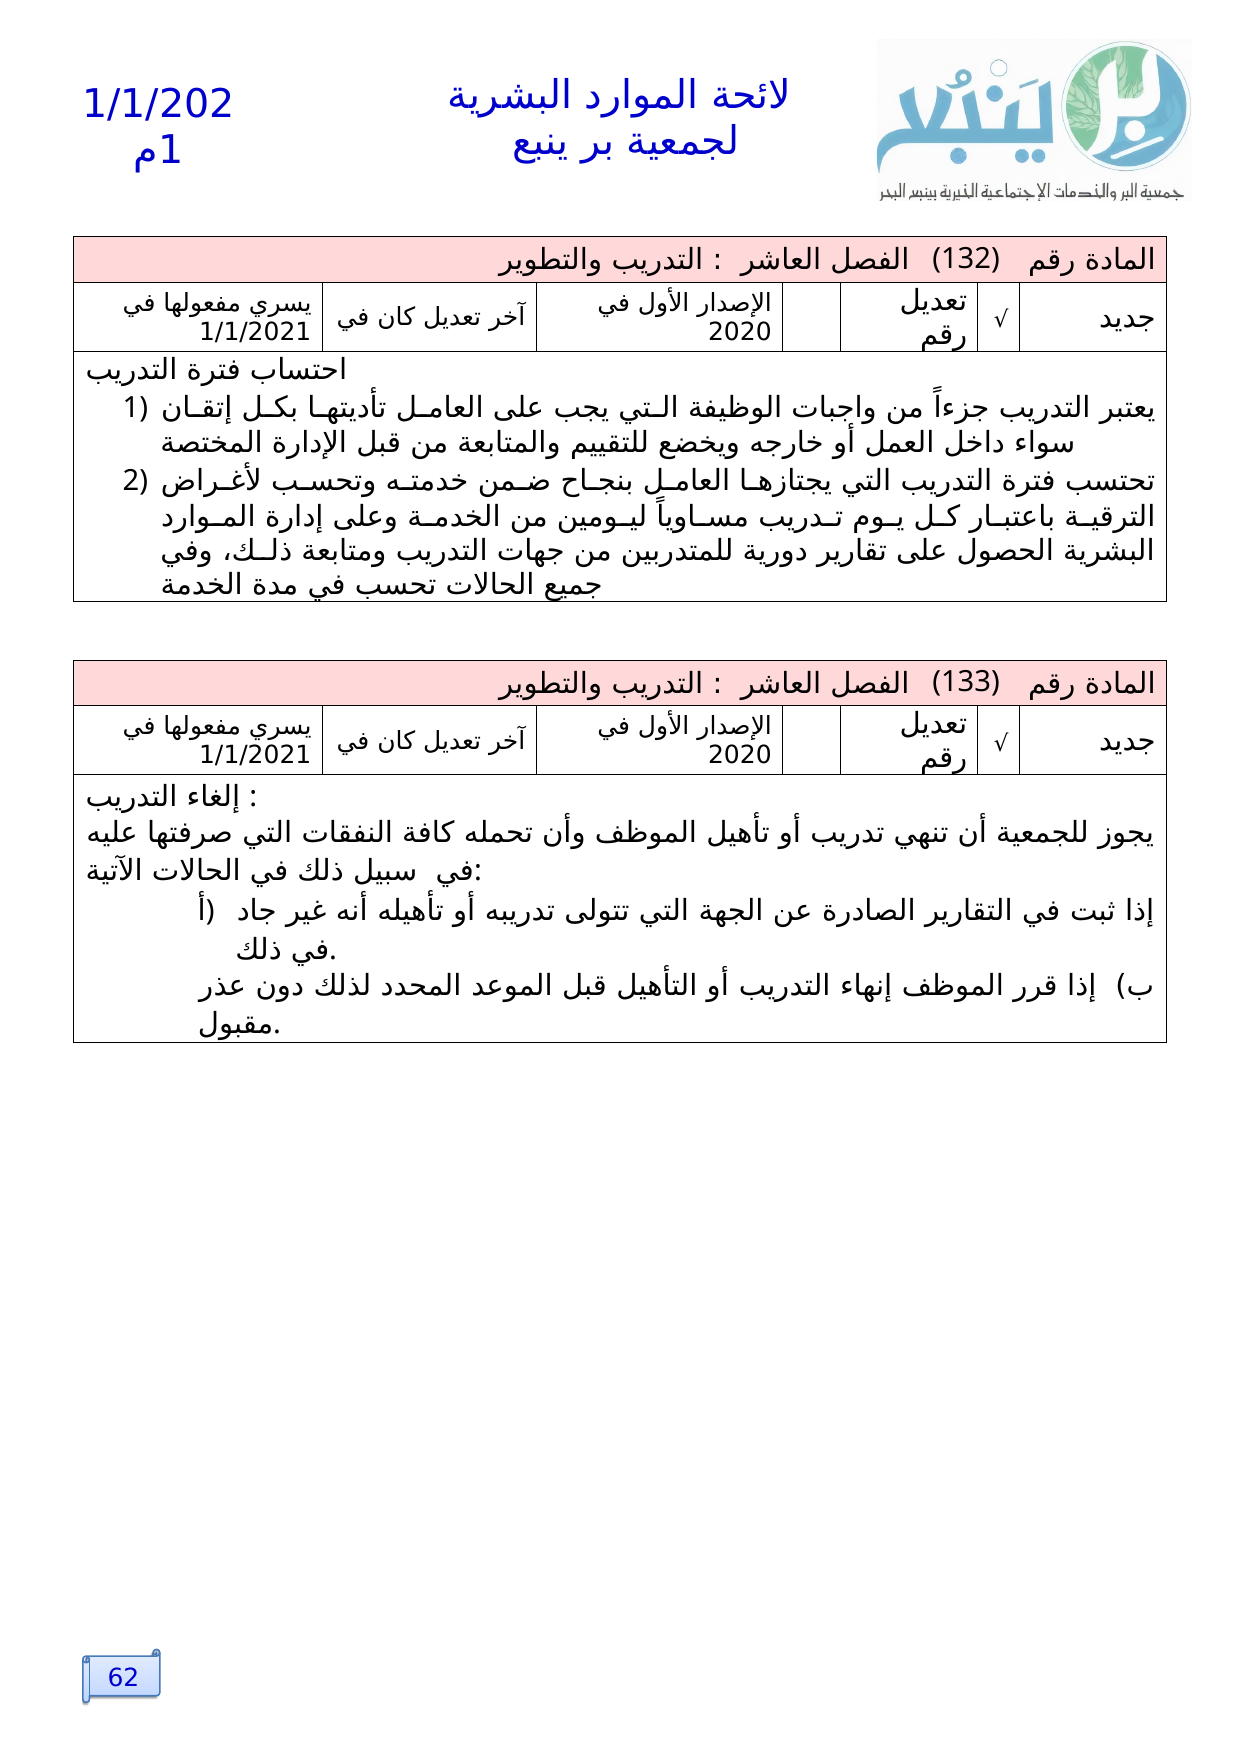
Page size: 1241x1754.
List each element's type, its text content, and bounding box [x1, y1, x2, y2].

table_cell √ [978, 283, 1019, 351]
table_cell تعديل رقم [841, 706, 977, 774]
table_cell آخر تعديل كان في [323, 283, 536, 351]
table_cell تعديل رقم [841, 283, 977, 351]
table_header المادة رقم [1015, 237, 1166, 282]
table_cell [783, 706, 840, 774]
table_cell الإصدار الأول في 2020 [537, 706, 782, 774]
table_cell √ [978, 706, 1019, 774]
table_header المادة رقم [1015, 661, 1166, 705]
table_cell جديد [1020, 283, 1166, 351]
table_cell [783, 283, 840, 351]
table_cell إلغاء التدريب : يجوز للجمعية أن تنهي تدريب أو تأهيل الموظف وأن تحمله كافة النفقات التي صرفتها عليه في سبيل ذلك في الحالات الآتية: إذا ثبت في التقارير الصادرة عن الجهة التي تتولى تدريبه أو تأهيله أنه غير جاد في ذلك. ب) إذا قرر الموظف إنهاء التدريب أو التأهيل قبل الموعد المحدد لذلك دون عذر مقبول. [74, 775, 1166, 1042]
table_header [921, 661, 1015, 705]
table_cell آخر تعديل كان في [323, 706, 536, 774]
table_cell جديد [1020, 706, 1166, 774]
table_cell يسري مفعولها في 1/1/2021 [74, 706, 322, 774]
table_header [921, 237, 1015, 282]
table_cell الإصدار الأول في 2020 [537, 283, 782, 351]
table_cell احتساب فترة التدريب يعتبر التدريب جزءاً من واجبات الوظيفة التي يجب على العامل تأديتها بكل إتقان سواء داخل العمل أو خارجه ويخضع للتقييم والمتابعة من قبل الإدارة المختصة تحتسب فترة التدريب التي يجتازها العامل بنجاح ضمن خدمته وتحسب لأغراض الترقية باعتبار كل يوم تدريب مساوياً ليومين من الخدمة وعلى إدارة الموارد البشرية الحصول على تقارير دورية للمتدربين من جهات التدريب ومتابعة ذلك، وفي جميع الحالات تحسب في مدة الخدمة [74, 352, 1166, 601]
table_header الفصل العاشر : التدريب والتطوير [74, 237, 921, 282]
table_header الفصل العاشر : التدريب والتطوير [74, 661, 921, 705]
table_cell يسري مفعولها في 1/1/2021 [74, 283, 322, 351]
picture [876, 39, 1193, 201]
